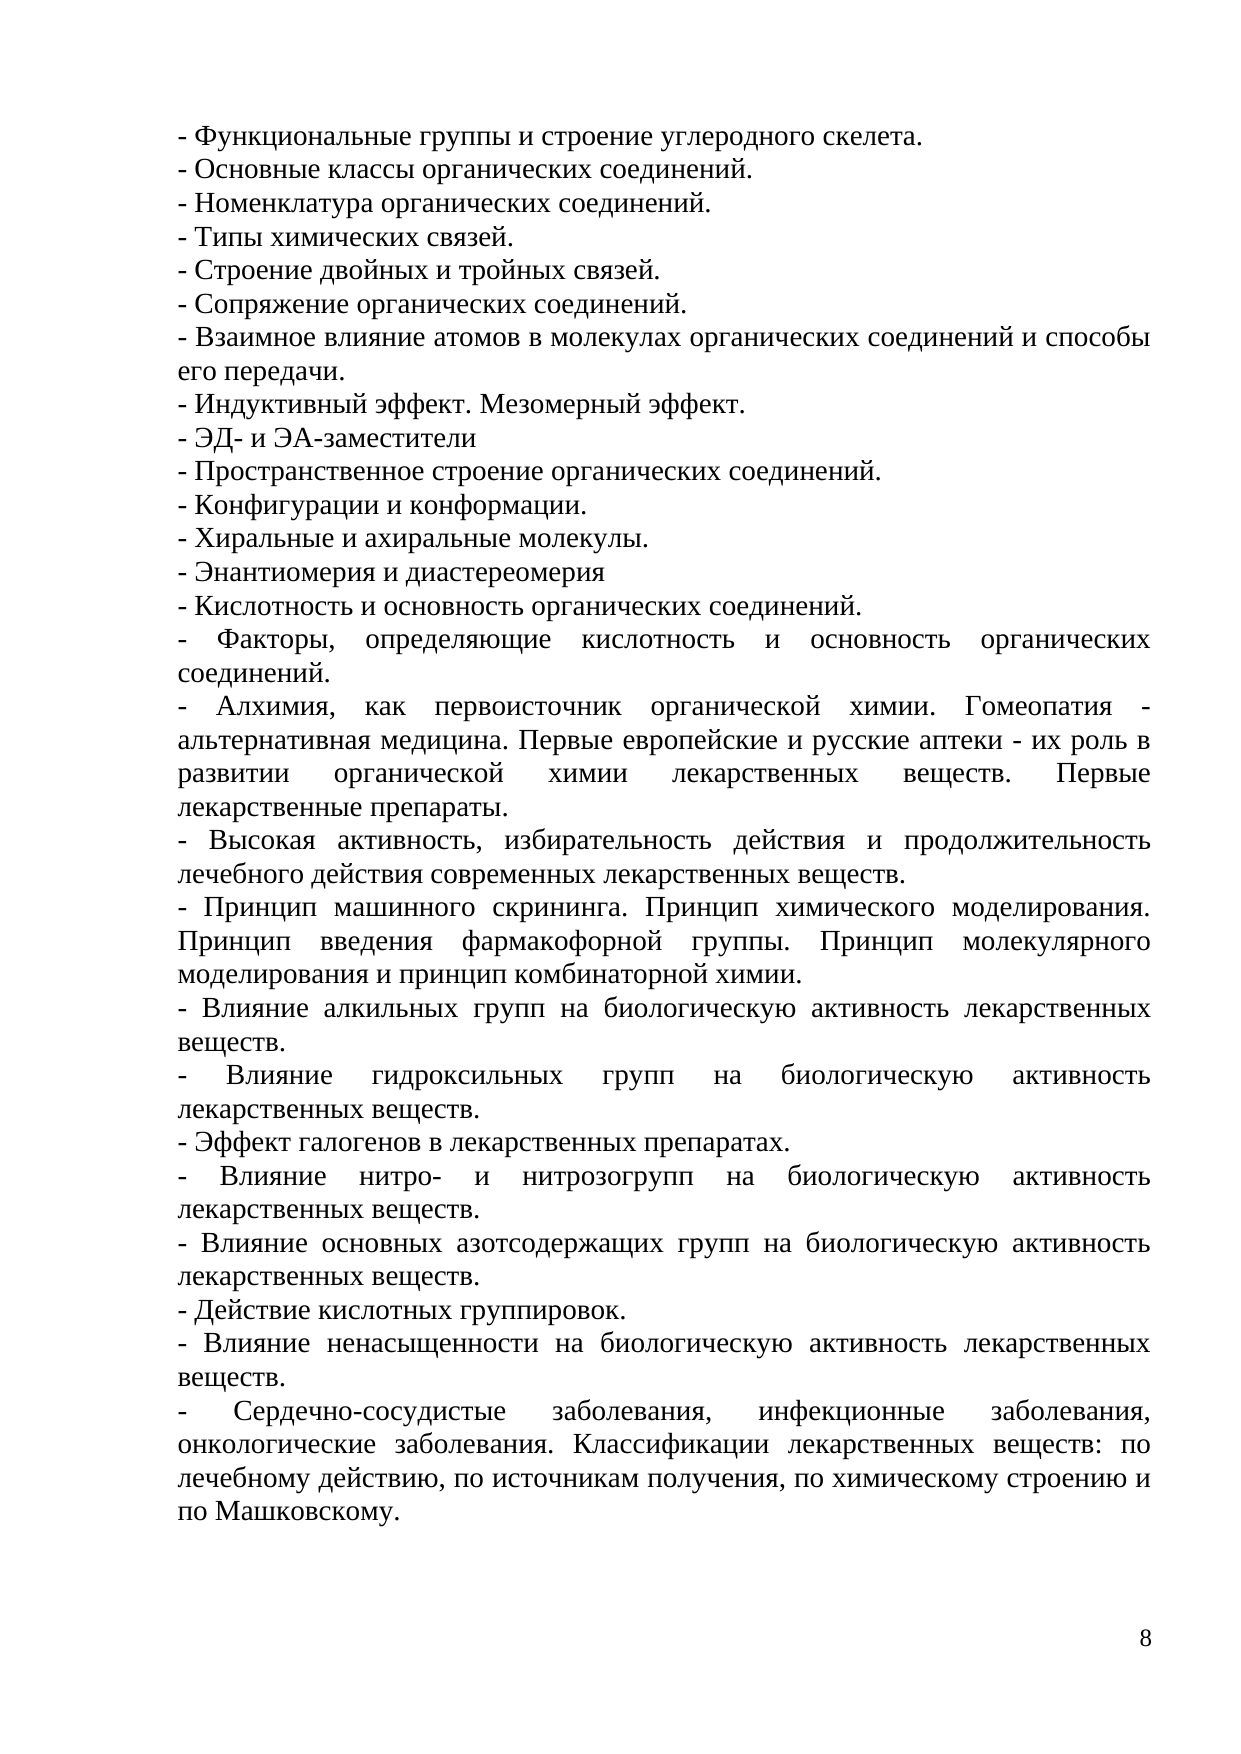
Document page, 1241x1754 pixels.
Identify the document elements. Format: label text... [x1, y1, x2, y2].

text - Факторы, определяющие кислотность и основность органических соединений. [177, 621, 1152, 688]
text - Типы химических связей. [177, 219, 1152, 252]
text - Влияние алкильных групп на биологическую активность лекарственных веществ. [177, 990, 1152, 1057]
text - Энантиомерия и диастереомерия [177, 554, 1152, 588]
text - Основные классы органических соединений. [177, 152, 1152, 185]
text - ЭД- и ЭА-заместители [177, 420, 1152, 453]
text - Номенклатура органических соединений. [177, 185, 1152, 219]
text - Влияние основных азотсодержащих групп на биологическую активность лекарственных веществ. [177, 1225, 1152, 1292]
text - Конфигурации и конформации. [177, 487, 1152, 521]
text - Строение двойных и тройных связей. [177, 252, 1152, 286]
text - Сердечно-сосудистые заболевания, инфекционные заболевания, онкологические заболевания. Классификации лекарственных веществ: по лечебному действию, по источникам получения, по химическому строению и по Машковскому. [177, 1393, 1152, 1527]
text - Высокая активность, избирательность действия и продолжительность лечебного действия современных лекарственных веществ. [177, 822, 1152, 889]
text - Пространственное строение органических соединений. [177, 453, 1152, 487]
text - Влияние нитро- и нитрозогрупп на биологическую активность лекарственных веществ. [177, 1158, 1152, 1225]
text - Действие кислотных группировок. [177, 1292, 1152, 1326]
text - Индуктивный эффект. Мезомерный эффект. [177, 386, 1152, 420]
text - Функциональные группы и строение углеродного скелета. [177, 118, 1152, 152]
text - Взаимное влияние атомов в молекулах органических соединений и способы его передачи. [177, 319, 1152, 386]
text - Алхимия, как первоисточник органической химии. Гомеопатия - альтернативная медицина. Первые европейские и русские аптеки - их роль в развитии органической химии лекарственных веществ. Первые лекарственные препараты. [177, 688, 1152, 822]
text - Сопряжение органических соединений. [177, 286, 1152, 319]
text - Влияние ненасыщенности на биологическую активность лекарственных веществ. [177, 1326, 1152, 1393]
text - Эффект галогенов в лекарственных препаратах. [177, 1124, 1152, 1158]
text - Кислотность и основность органических соединений. [177, 588, 1152, 621]
text - Хиральные и ахиральные молекулы. [177, 521, 1152, 554]
text - Принцип машинного скрининга. Принцип химического моделирования. Принцип введения фармакофорной группы. Принцип молекулярного моделирования и принцип комбинаторной химии. [177, 889, 1152, 990]
text - Влияние гидроксильных групп на биологическую активность лекарственных веществ. [177, 1057, 1152, 1124]
